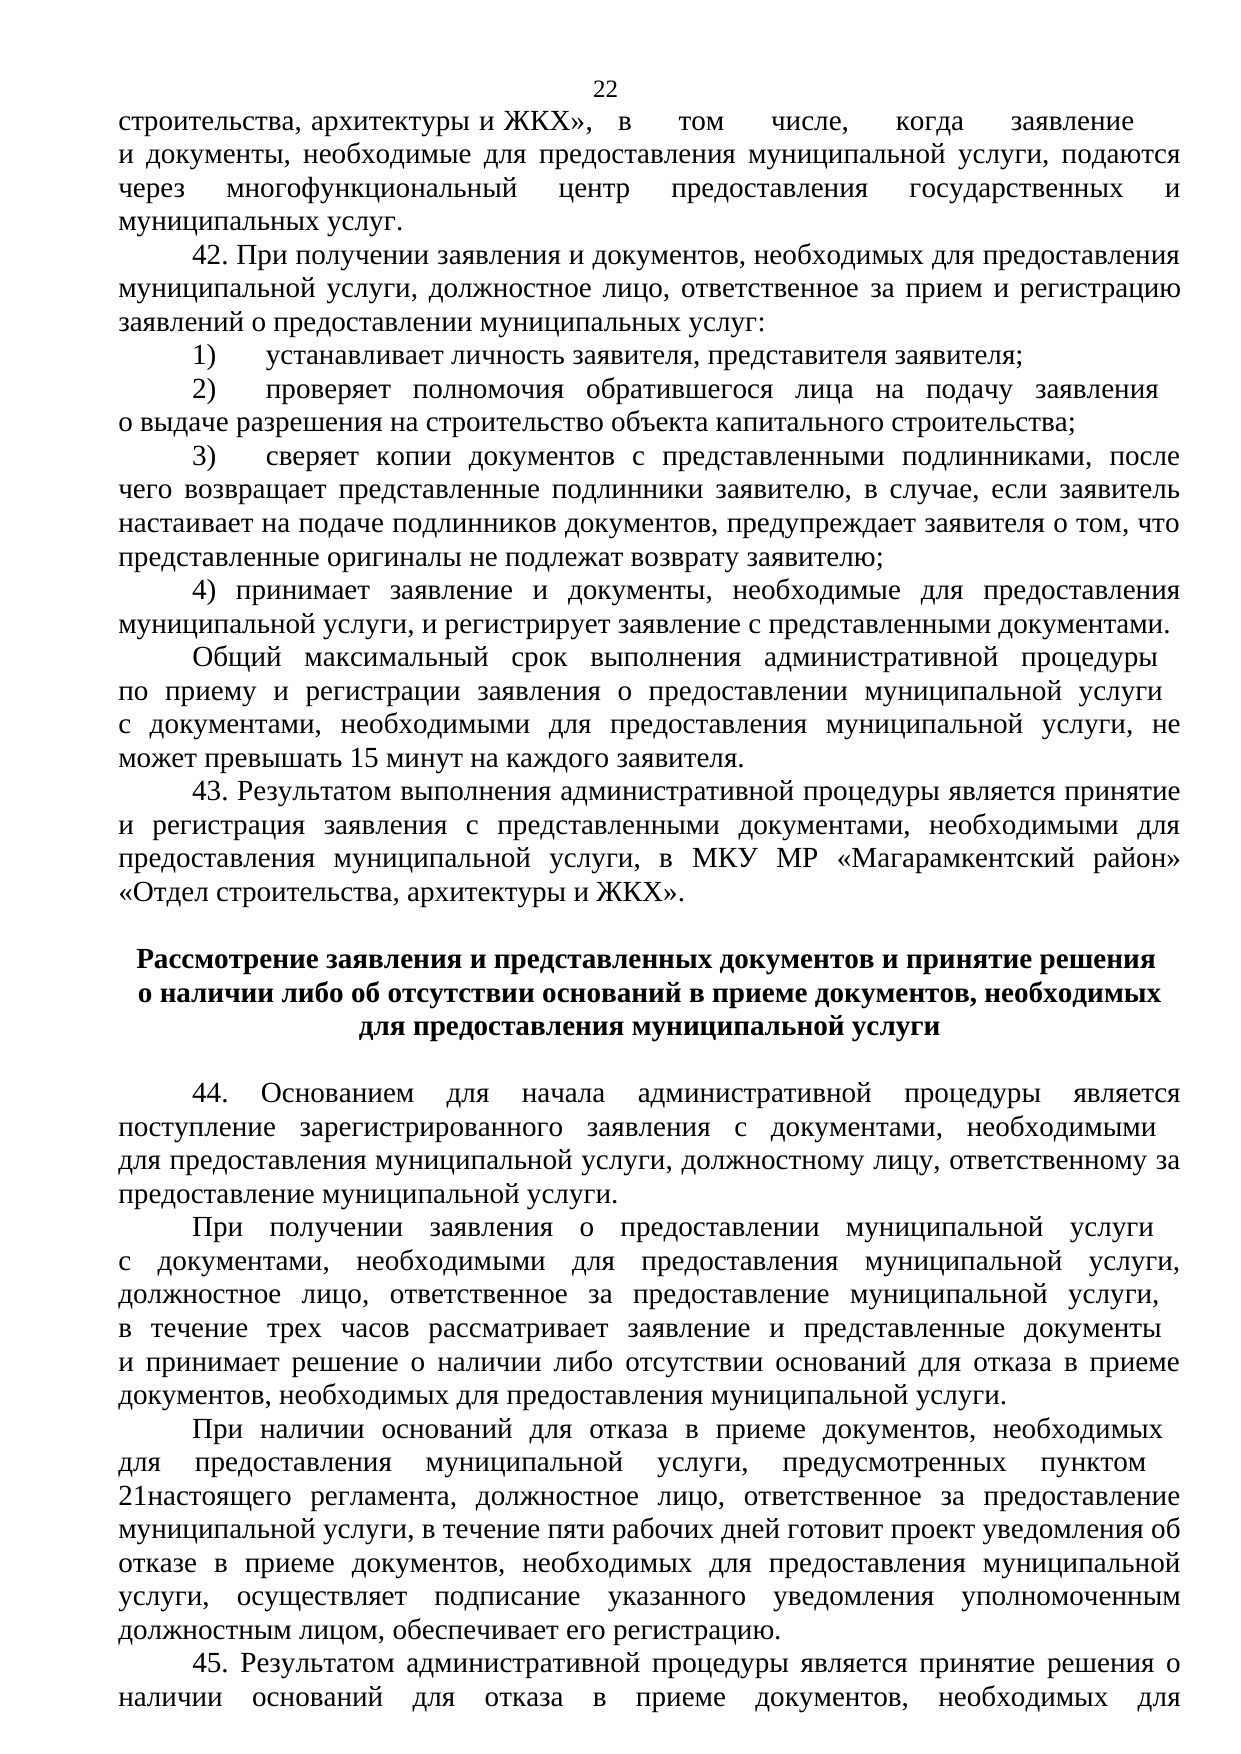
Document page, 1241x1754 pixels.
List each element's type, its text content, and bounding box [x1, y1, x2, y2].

text 42. При получении заявления и документов, необходимых для предоставления муниципальной услуги, должностное лицо, ответственное за прием и регистрацию заявлений о предоставлении муниципальных услуг: [118, 237, 1181, 337]
text 4) принимает заявление и документы, необходимые для предоставления муниципальной услуги, и регистрирует заявление с представленными документами. [118, 572, 1181, 639]
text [118, 1646, 1181, 1713]
text 3) сверяет копии документов с представленными подлинниками, после чего возвращает представленные подлинники заявителю, в случае, если заявитель настаивает на подаче подлинников документов, предупреждает заявителя о том, что представленные оригиналы не подлежат возврату заявителю; [118, 438, 1181, 572]
text 43. Результатом выполнения административной процедуры является принятие и регистрация заявления с представленными документами, необходимыми для предоставления муниципальной услуги, в МКУ МР «Магарамкентский район» «Отдел строительства, архитектуры и ЖКХ». [118, 773, 1181, 908]
text 2) проверяет полномочия обратившегося лица на подачу заявления о выдаче разрешения на строительство объекта капитального строительства; [118, 371, 1181, 438]
text 44. Основанием для начала административной процедуры является поступление зарегистрированного заявления с документами, необходимыми для предоставления муниципальной услуги, должностному лицу, ответственному за предоставление муниципальной услуги. [118, 1075, 1181, 1209]
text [118, 103, 1181, 237]
text При получении заявления о предоставлении муниципальной услуги с документами, необходимыми для предоставления муниципальной услуги, должностное лицо, ответственное за предоставление муниципальной услуги, в течение трех часов рассматривает заявление и представленные документы и принимает решение о наличии либо отсутствии оснований для отказа в приеме документов, необходимых для предоставления муниципальной услуги. [118, 1209, 1181, 1411]
text При наличии оснований для отказа в приеме документов, необходимых для предоставления муниципальной услуги, предусмотренных пунктом 21настоящего регламента, должностное лицо, ответственное за предоставление муниципальной услуги, в течение пяти рабочих дней готовит проект уведомления об отказе в приеме документов, необходимых для предоставления муниципальной услуги, осуществляет подписание указанного уведомления уполномоченным должностным лицом, обеспечивает его регистрацию. [118, 1411, 1181, 1646]
text Общий максимальный срок выполнения административной процедуры по приему и регистрации заявления о предоставлении муниципальной услуги с документами, необходимыми для предоставления муниципальной услуги, не может превышать 15 минут на каждого заявителя. [118, 639, 1181, 773]
text 1) устанавливает личность заявителя, представителя заявителя; [118, 337, 1181, 371]
text Рассмотрение заявления и представленных документов и принятие решения о наличии либо об отсутствии оснований в приеме документов, необходимых для предоставления муниципальной услуги [118, 941, 1181, 1042]
